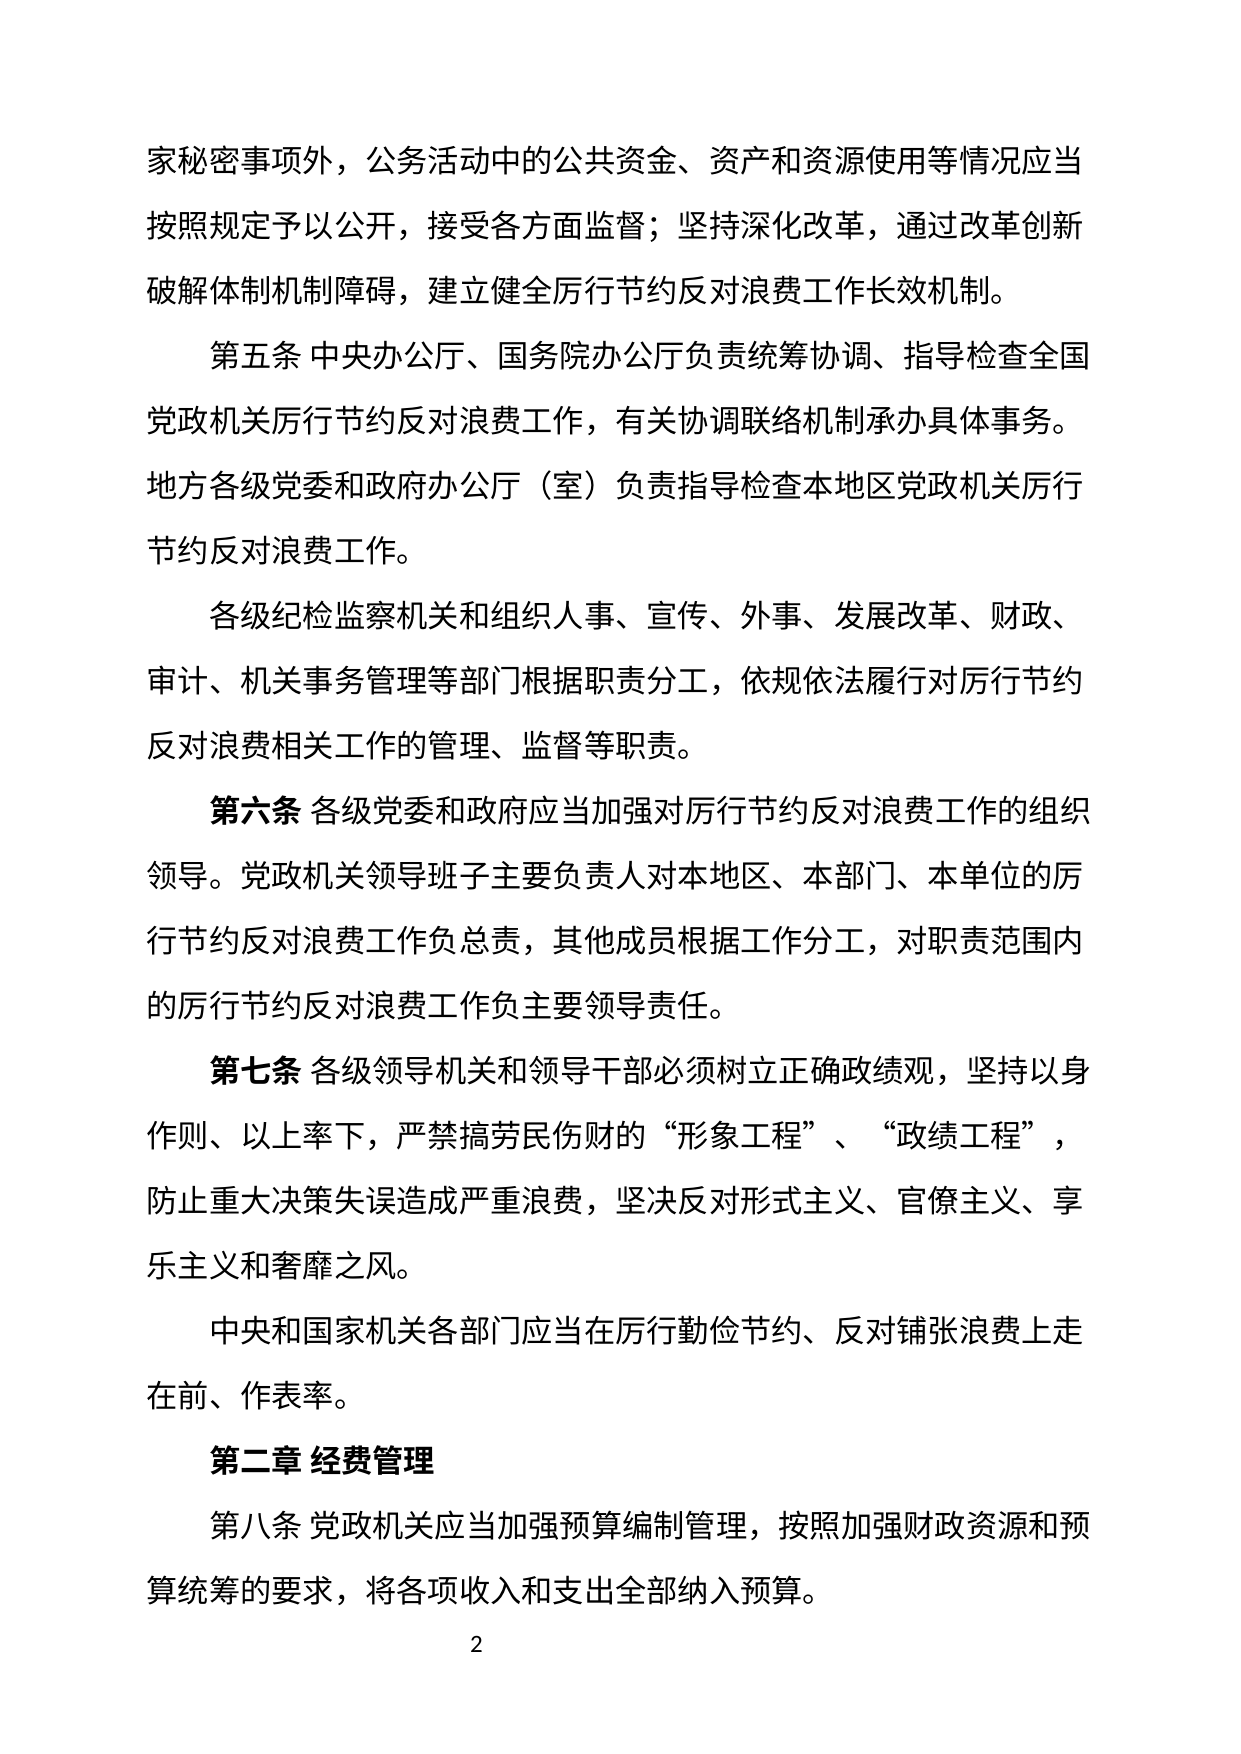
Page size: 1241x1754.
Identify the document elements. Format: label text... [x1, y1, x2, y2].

text 第六条 各级党委和政府应当加强对厉行节约反对浪费工作的组织领导。党政机关领导班子主要负责人对本地区、本部门、本单位的厉行节约反对浪费工作负总责，其他成员根据工作分工，对职责范围内的厉行节约反对浪费工作负主要领导责任。 [146, 777, 1094, 1037]
text 第五条 中央办公厅、国务院办公厅负责统筹协调、指导检查全国党政机关厉行节约反对浪费工作，有关协调联络机制承办具体事务。地方各级党委和政府办公厅（室）负责指导检查本地区党政机关厉行节约反对浪费工作。 [146, 322, 1094, 582]
text 第二章 经费管理 [146, 1427, 1094, 1492]
text 第八条 党政机关应当加强预算编制管理，按照加强财政资源和预算统筹的要求，将各项收入和支出全部纳入预算。 [146, 1492, 1094, 1622]
text 中央和国家机关各部门应当在厉行勤俭节约、反对铺张浪费上走在前、作表率。 [146, 1297, 1094, 1427]
text 第七条 各级领导机关和领导干部必须树立正确政绩观，坚持以身作则、以上率下，严禁搞劳民伤财的“形象工程”、“政绩工程”，防止重大决策失误造成严重浪费，坚决反对形式主义、官僚主义、享乐主义和奢靡之风。 [146, 1037, 1094, 1297]
text 各级纪检监察机关和组织人事、宣传、外事、发展改革、财政、审计、机关事务管理等部门根据职责分工，依规依法履行对厉行节约反对浪费相关工作的管理、监督等职责。 [146, 582, 1094, 777]
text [146, 127, 1094, 322]
